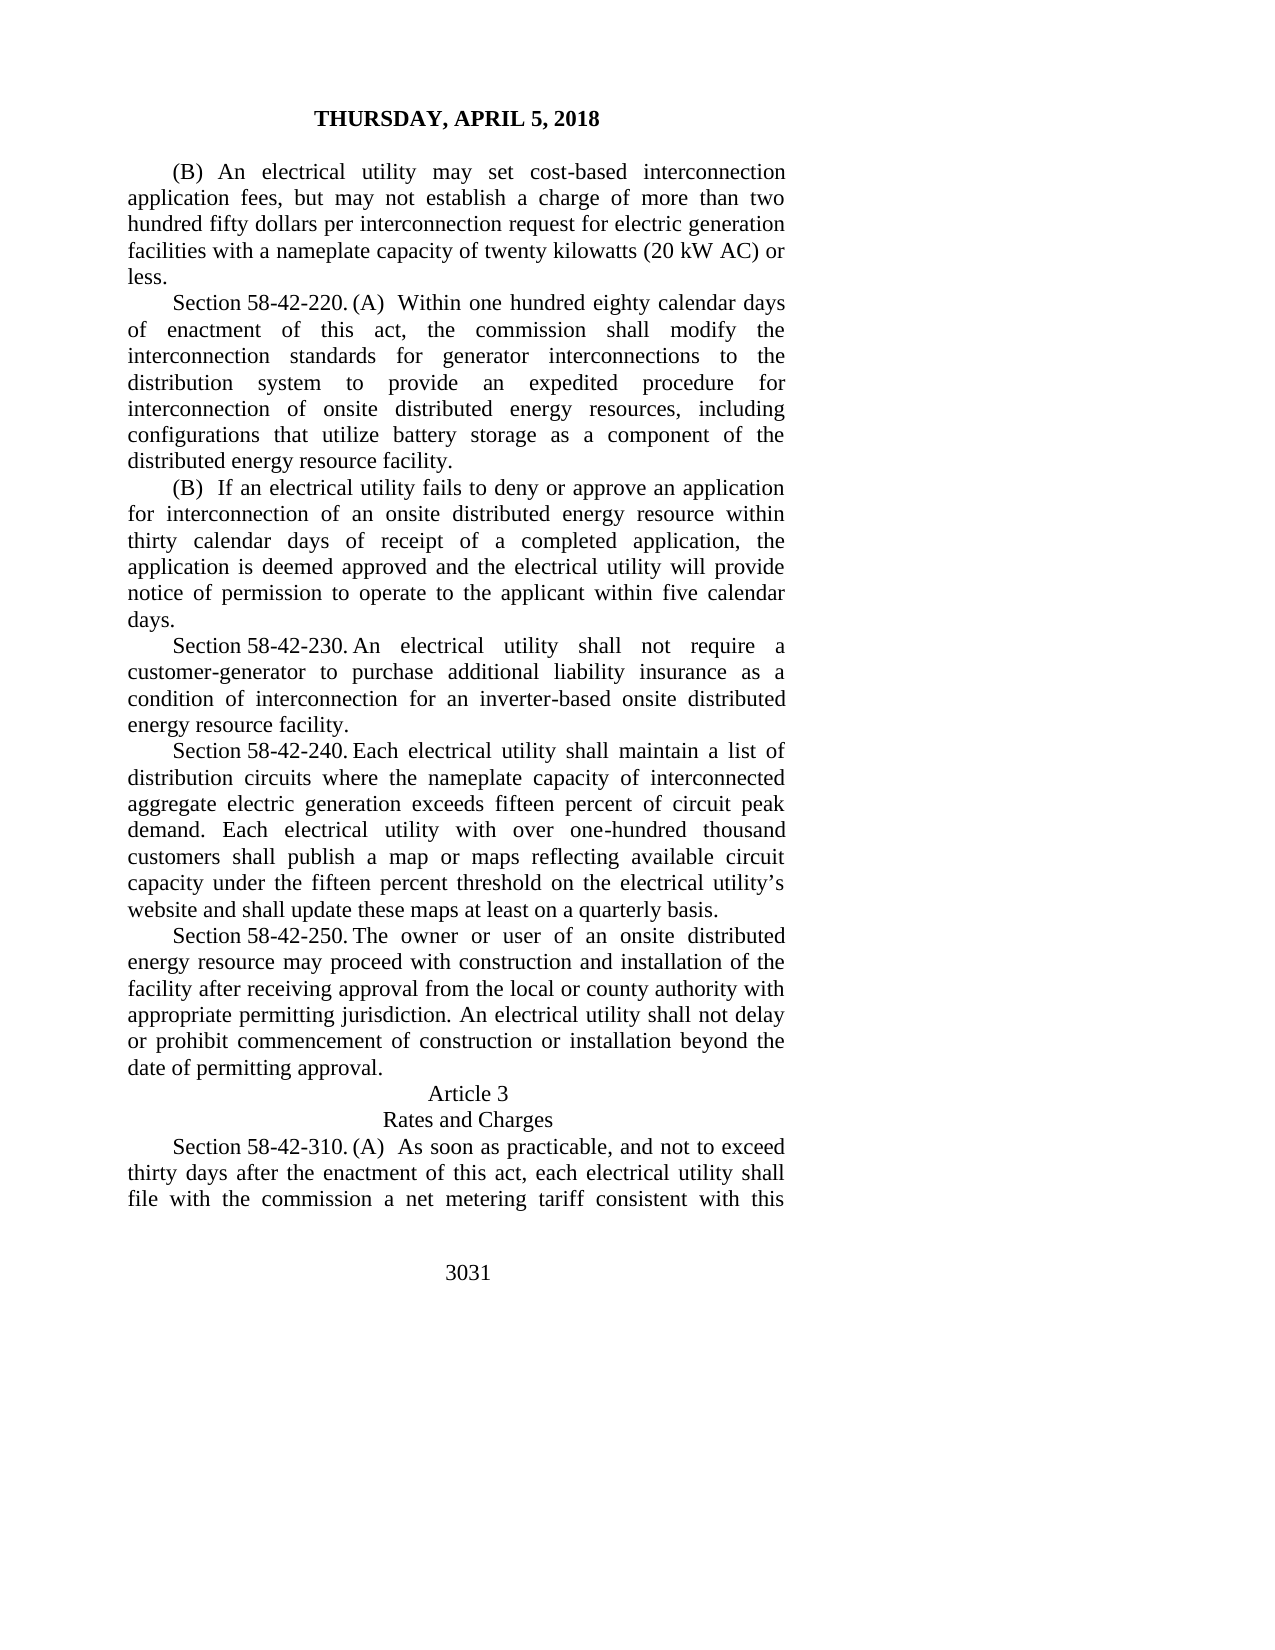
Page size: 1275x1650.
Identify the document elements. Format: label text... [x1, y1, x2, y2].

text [127, 1133, 786, 1212]
text Section 58-42-240. Each electrical utility shall maintain a list of distribution circuits where the nameplate capacity of interconnected aggregate electric generation exceeds fifteen percent of circuit peak demand. Each electrical utility with over one-hundred thousand customers shall publish a map or maps reflecting available circuit capacity under the fifteen percent threshold on the electrical utility’s website and shall update these maps at least on a quarterly basis. [127, 737, 786, 922]
text Section 58-42-220. (A) Within one hundred eighty calendar days of enactment of this act, the commission shall modify the interconnection standards for generator interconnections to the distribution system to provide an expedited procedure for interconnection of onsite distributed energy resources, including configurations that utilize battery storage as a component of the distributed energy resource facility. [127, 289, 786, 474]
text Section 58-42-250. The owner or user of an onsite distributed energy resource may proceed with construction and installation of the facility after receiving approval from the local or county authority with appropriate permitting jurisdiction. An electrical utility shall not delay or prohibit commencement of construction or installation beyond the date of permitting approval. [127, 922, 786, 1080]
text (B) An electrical utility may set cost-based interconnection application fees, but may not establish a charge of more than two hundred fifty dollars per interconnection request for electric generation facilities with a nameplate capacity of twenty kilowatts (20 kW AC) or less. [127, 158, 786, 289]
text Section 58-42-230. An electrical utility shall not require a customer-generator to purchase additional liability insurance as a condition of interconnection for an inverter-based onsite distributed energy resource facility. [127, 632, 786, 737]
text (B) If an electrical utility fails to deny or approve an application for interconnection of an onsite distributed energy resource within thirty calendar days of receipt of a completed application, the application is deemed approved and the electrical utility will provide notice of permission to operate to the applicant within five calendar days. [127, 474, 786, 632]
text Article 3 [127, 1080, 786, 1106]
text Rates and Charges [127, 1106, 786, 1133]
